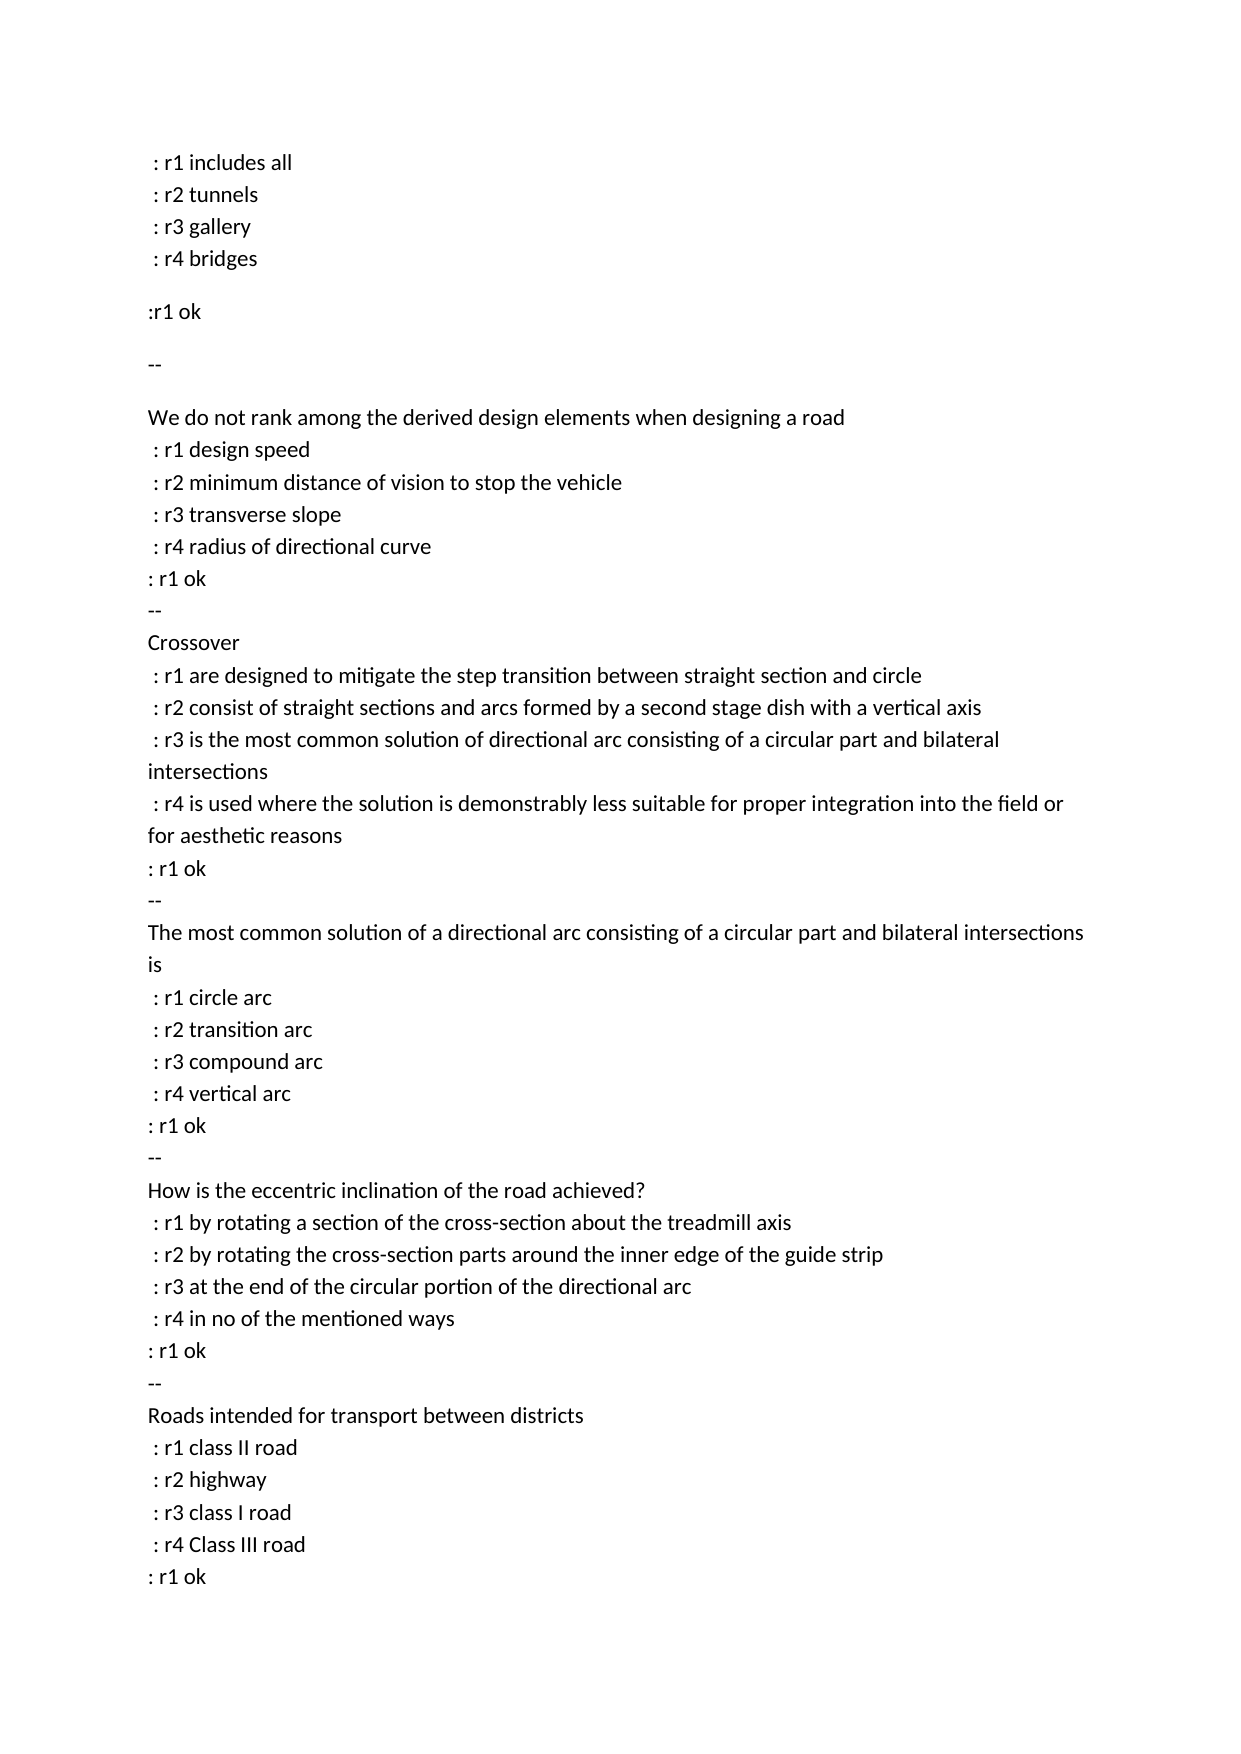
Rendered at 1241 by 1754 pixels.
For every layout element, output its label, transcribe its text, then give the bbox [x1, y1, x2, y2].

text -- [148, 350, 1093, 378]
text We do not rank among the derived design elements when designing a road : r1 design speed : r2 minimum distance of vision to stop the vehicle : r3 transverse slope : r4 radius of directional curve : r1 ok -- Crossover : r1 are designed to mitigate the step transition between straight section and circle : r2 consist of straight sections and arcs formed by a second stage dish with a vertical axis : r3 is the most common solution of directional arc consisting of a circular part and bilateral intersections : r4 is used where the solution is demonstrably less suitable for proper integration into the field or for aesthetic reasons : r1 ok -- The most common solution of a directional arc consisting of a circular part and bilateral intersections is : r1 circle arc : r2 transition arc : r3 compound arc : r4 vertical arc : r1 ok -- How is the eccentric inclination of the road achieved? : r1 by rotating a section of the cross-section about the treadmill axis : r2 by rotating the cross-section parts around the inner edge of the guide strip : r3 at the end of the circular portion of the directional arc : r4 in no of the mentioned ways : r1 ok -- Roads intended for transport between districts : r1 class II road : r2 highway : r3 class I road : r4 Class III road : r1 ok [148, 403, 1093, 1590]
text :r1 ok [148, 297, 1093, 325]
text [148, 148, 1093, 272]
